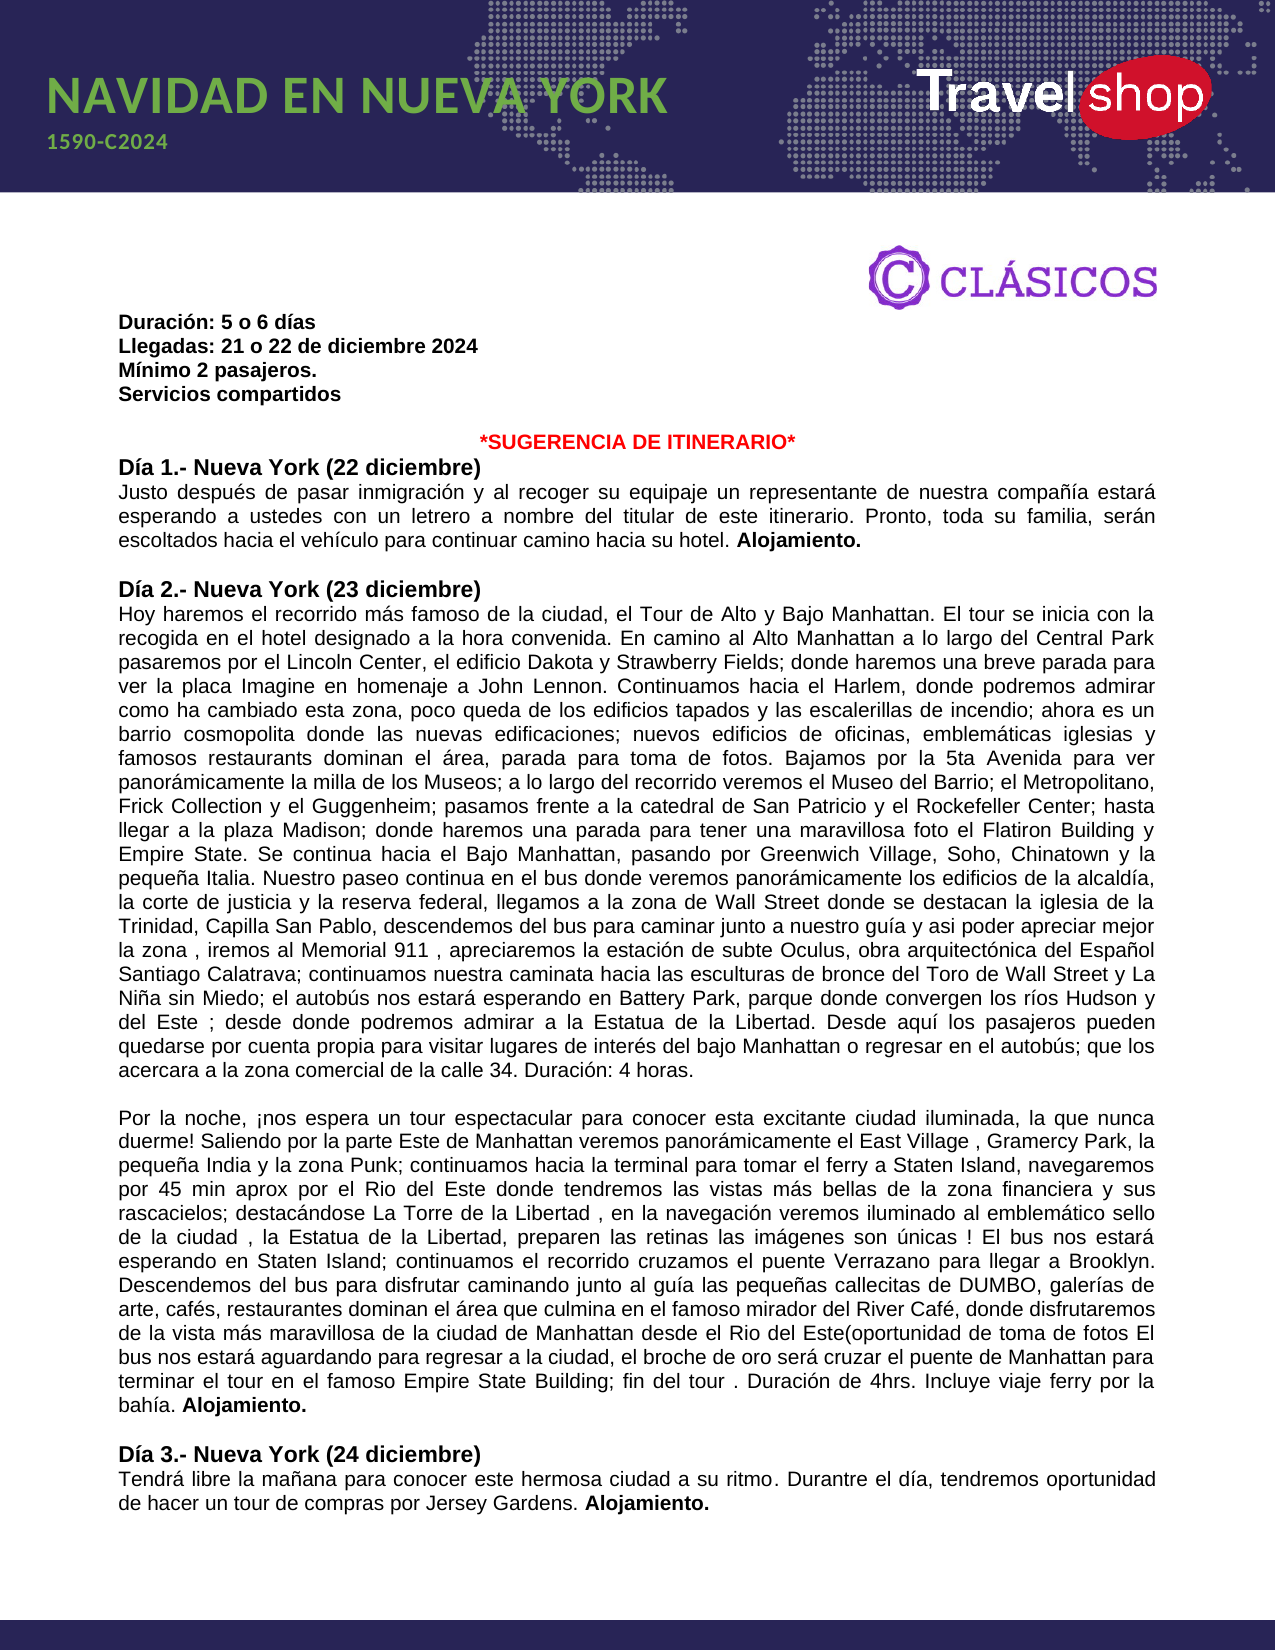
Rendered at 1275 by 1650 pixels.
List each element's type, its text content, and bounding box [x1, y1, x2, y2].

text Mínimo 2 pasajeros. [118, 358, 1157, 382]
text *SUGERENCIA DE ITINERARIO* [118, 430, 1157, 454]
text Tendrá libre la mañana para conocer este hermosa ciudad a su ritmo. Durantre el día, tendremos oportunidad de hacer un tour de compras por Jersey Gardens. Alojamiento. [118, 1467, 1157, 1515]
text Por la noche, ¡nos espera un tour espectacular para conocer esta excitante ciudad iluminada, la que nunca duerme! Saliendo por la parte Este de Manhattan veremos panorámicamente el East Village , Gramercy Park, la pequeña India y la zona Punk; continuamos hacia la terminal para tomar el ferry a Staten Island, navegaremos por 45 min aprox por el Rio del Este donde tendremos las vistas más bellas de la zona financiera y sus rascacielos; destacándose La Torre de la Libertad , en la navegación veremos iluminado al emblemático sello de la ciudad , la Estatua de la Libertad, preparen las retinas las imágenes son únicas ! El bus nos estará esperando en Staten Island; continuamos el recorrido cruzamos el puente Verrazano para llegar a Brooklyn. Descendemos del bus para disfrutar caminando junto al guía las pequeñas callecitas de DUMBO, galerías de arte, cafés, restaurantes dominan el área que culmina en el famoso mirador del River Café, donde disfrutaremos de la vista más maravillosa de la ciudad de Manhattan desde el Rio del Este(oportunidad de toma de fotos El bus nos estará aguardando para regresar a la ciudad, el broche de oro será cruzar el puente de Manhattan para terminar el tour en el famoso Empire State Building; fin del tour . Duración de 4hrs. Incluye viaje ferry por la bahía. Alojamiento. [118, 1105, 1157, 1417]
text Día 3.- Nueva York (24 diciembre) [118, 1441, 1157, 1467]
text Día 2.- Nueva York (23 diciembre) [118, 576, 1157, 602]
picture [868, 245, 1157, 310]
text Día 1.- Nueva York (22 diciembre) [118, 454, 1157, 480]
picture [916, 55, 1212, 140]
text Llegadas: 21 o 22 de diciembre 2024 [118, 334, 1157, 358]
text Servicios compartidos [118, 382, 1157, 406]
text Justo después de pasar inmigración y al recoger su equipaje un representante de nuestra compañía estará esperando a ustedes con un letrero a nombre del titular de este itinerario. Pronto, toda su familia, serán escoltados hacia el vehículo para continuar camino hacia su hotel. Alojamiento. [118, 480, 1157, 552]
text Duración: 5 o 6 días [118, 310, 1157, 334]
text Hoy haremos el recorrido más famoso de la ciudad, el Tour de Alto y Bajo Manhattan. El tour se inicia con la recogida en el hotel designado a la hora convenida. En camino al Alto Manhattan a lo largo del Central Park pasaremos por el Lincoln Center, el edificio Dakota y Strawberry Fields; donde haremos una breve parada para ver la placa Imagine en homenaje a John Lennon. Continuamos hacia el Harlem, donde podremos admirar como ha cambiado esta zona, poco queda de los edificios tapados y las escalerillas de incendio; ahora es un barrio cosmopolita donde las nuevas edificaciones; nuevos edificios de oficinas, emblemáticas iglesias y famosos restaurants dominan el área, parada para toma de fotos. Bajamos por la 5ta Avenida para ver panorámicamente la milla de los Museos; a lo largo del recorrido veremos el Museo del Barrio; el Metropolitano, Frick Collection y el Guggenheim; pasamos frente a la catedral de San Patricio y el Rockefeller Center; hasta llegar a la plaza Madison; donde haremos una parada para tener una maravillosa foto el Flatiron Building y Empire State. Se continua hacia el Bajo Manhattan, pasando por Greenwich Village, Soho, Chinatown y la pequeña Italia. Nuestro paseo continua en el bus donde veremos panorámicamente los edificios de la alcaldía, la corte de justicia y la reserva federal, llegamos a la zona de Wall Street donde se destacan la iglesia de la Trinidad, Capilla San Pablo, descendemos del bus para caminar junto a nuestro guía y asi poder apreciar mejor la zona , iremos al Memorial 911 , apreciaremos la estación de subte Oculus, obra arquitectónica del Español Santiago Calatrava; continuamos nuestra caminata hacia las esculturas de bronce del Toro de Wall Street y La Niña sin Miedo; el autobús nos estará esperando en Battery Park, parque donde convergen los ríos Hudson y del Este ; desde donde podremos admirar a la Estatua de la Libertad. Desde aquí los pasajeros pueden quedarse por cuenta propia para visitar lugares de interés del bajo Manhattan o regresar en el autobús; que los acercara a la zona comercial de la calle 34. Duración: 4 horas. [118, 602, 1157, 1081]
